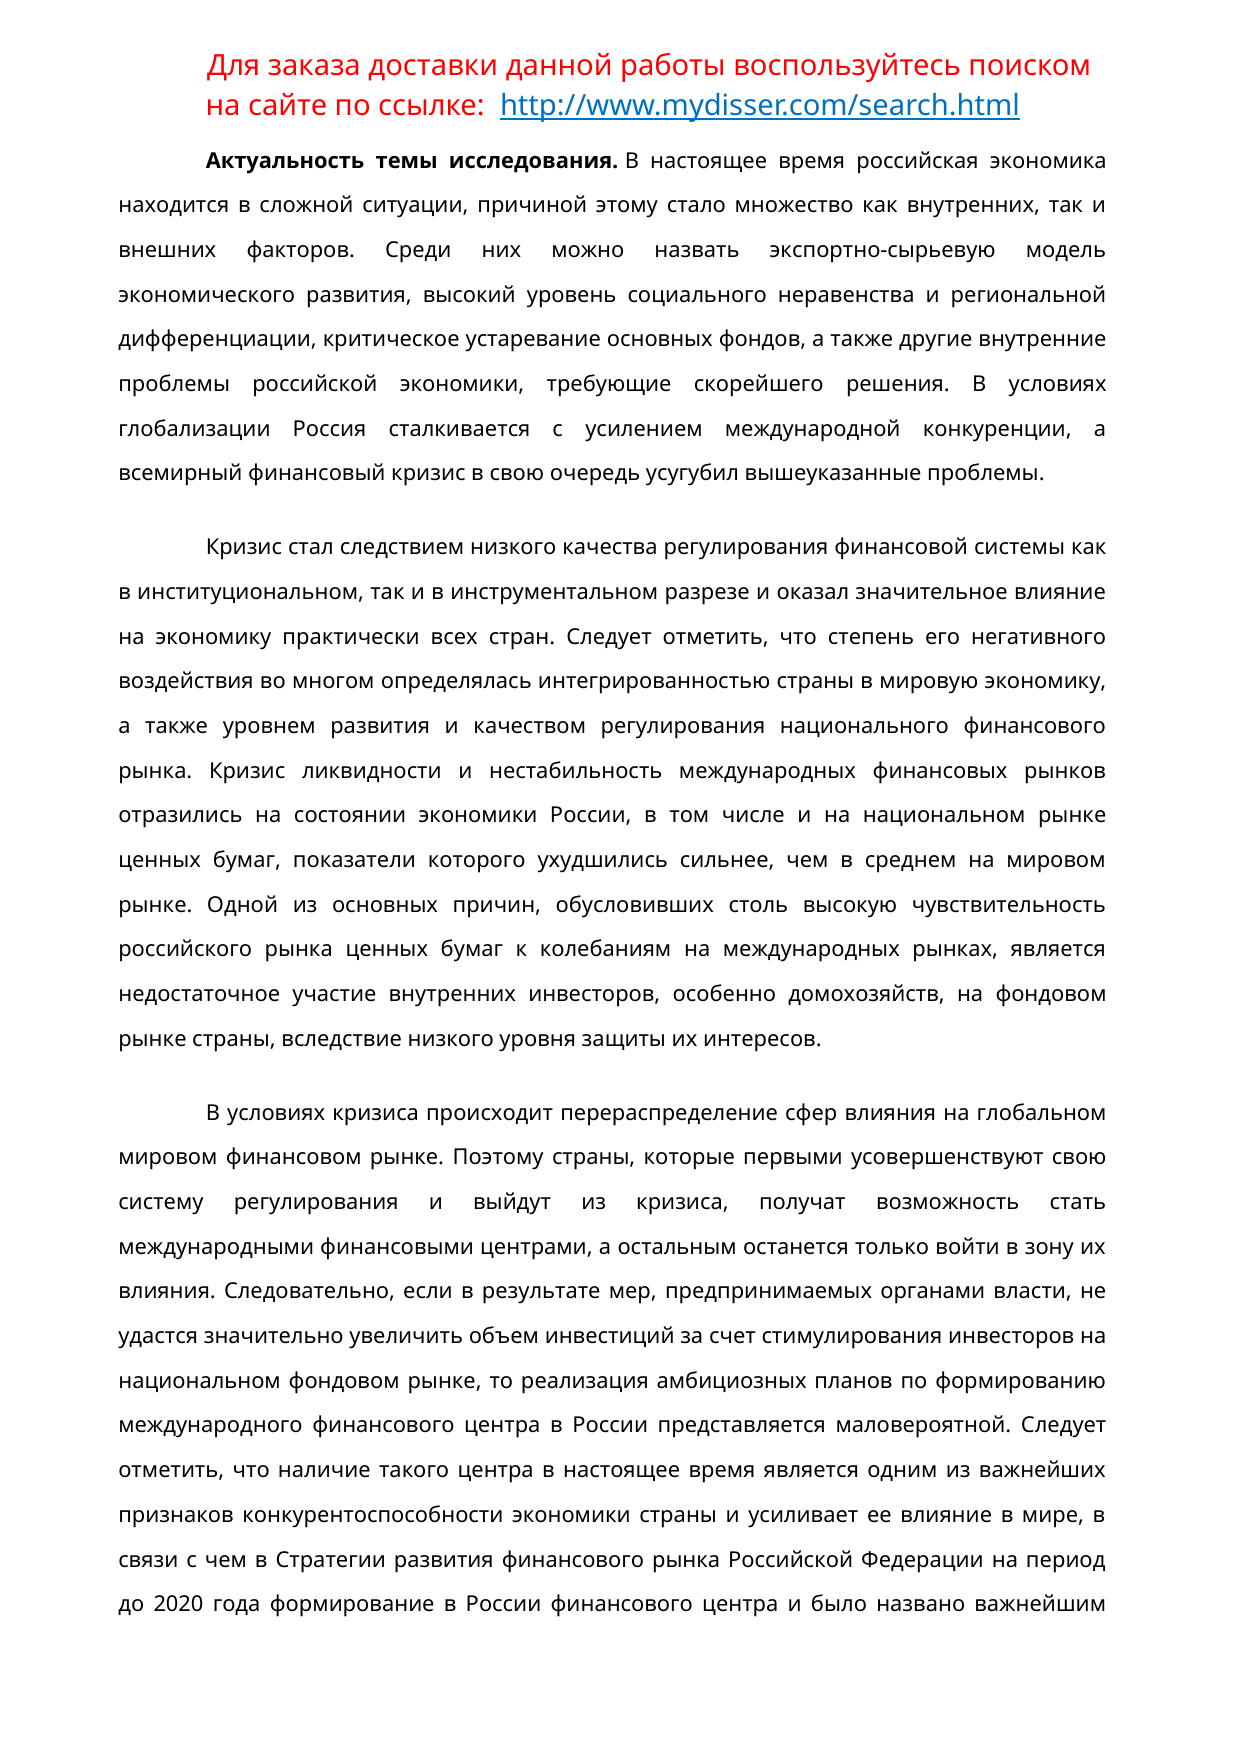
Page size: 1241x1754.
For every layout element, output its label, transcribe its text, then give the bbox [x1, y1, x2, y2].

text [118, 1097, 1107, 1618]
text Актуальность темы исследования. В настоящее время российская экономика находится в сложной ситуации, причиной этому стало множество как внутренних, так и внешних факторов. Среди них можно назвать экспортно-сырьевую модель экономического развития, высокий уровень социального неравенства и региональной дифференциации, критическое устаревание основных фондов, а также другие внутренние проблемы российской экономики, требующие скорейшего решения. В условиях глобализации Россия сталкивается с усилением международной конкуренции, а всемирный финансовый кризис в свою очередь усугубил вышеуказанные проблемы. [118, 144, 1107, 487]
text Кризис стал следствием низкого качества регулирования финансовой системы как в институциональном, так и в инструментальном разрезе и оказал значительное влияние на экономику практически всех стран. Следует отметить, что степень его негативного воздействия во многом определялась интегрированностью страны в мировую экономику, а также уровнем развития и качеством регулирования национального финансового рынка. Кризис ликвидности и нестабильность международных финансовых рынков отразились на состоянии экономики России, в том числе и на национальном рынке ценных бумаг, показатели которого ухудшились сильнее, чем в среднем на мировом рынке. Одной из основных причин, обусловивших столь высокую чувствительность российского рынка ценных бумаг к колебаниям на международных рынках, является недостаточное участие внутренних инвесторов, особенно домохозяйств, на фондовом рынке страны, вследствие низкого уровня защиты их интересов. [118, 531, 1107, 1053]
